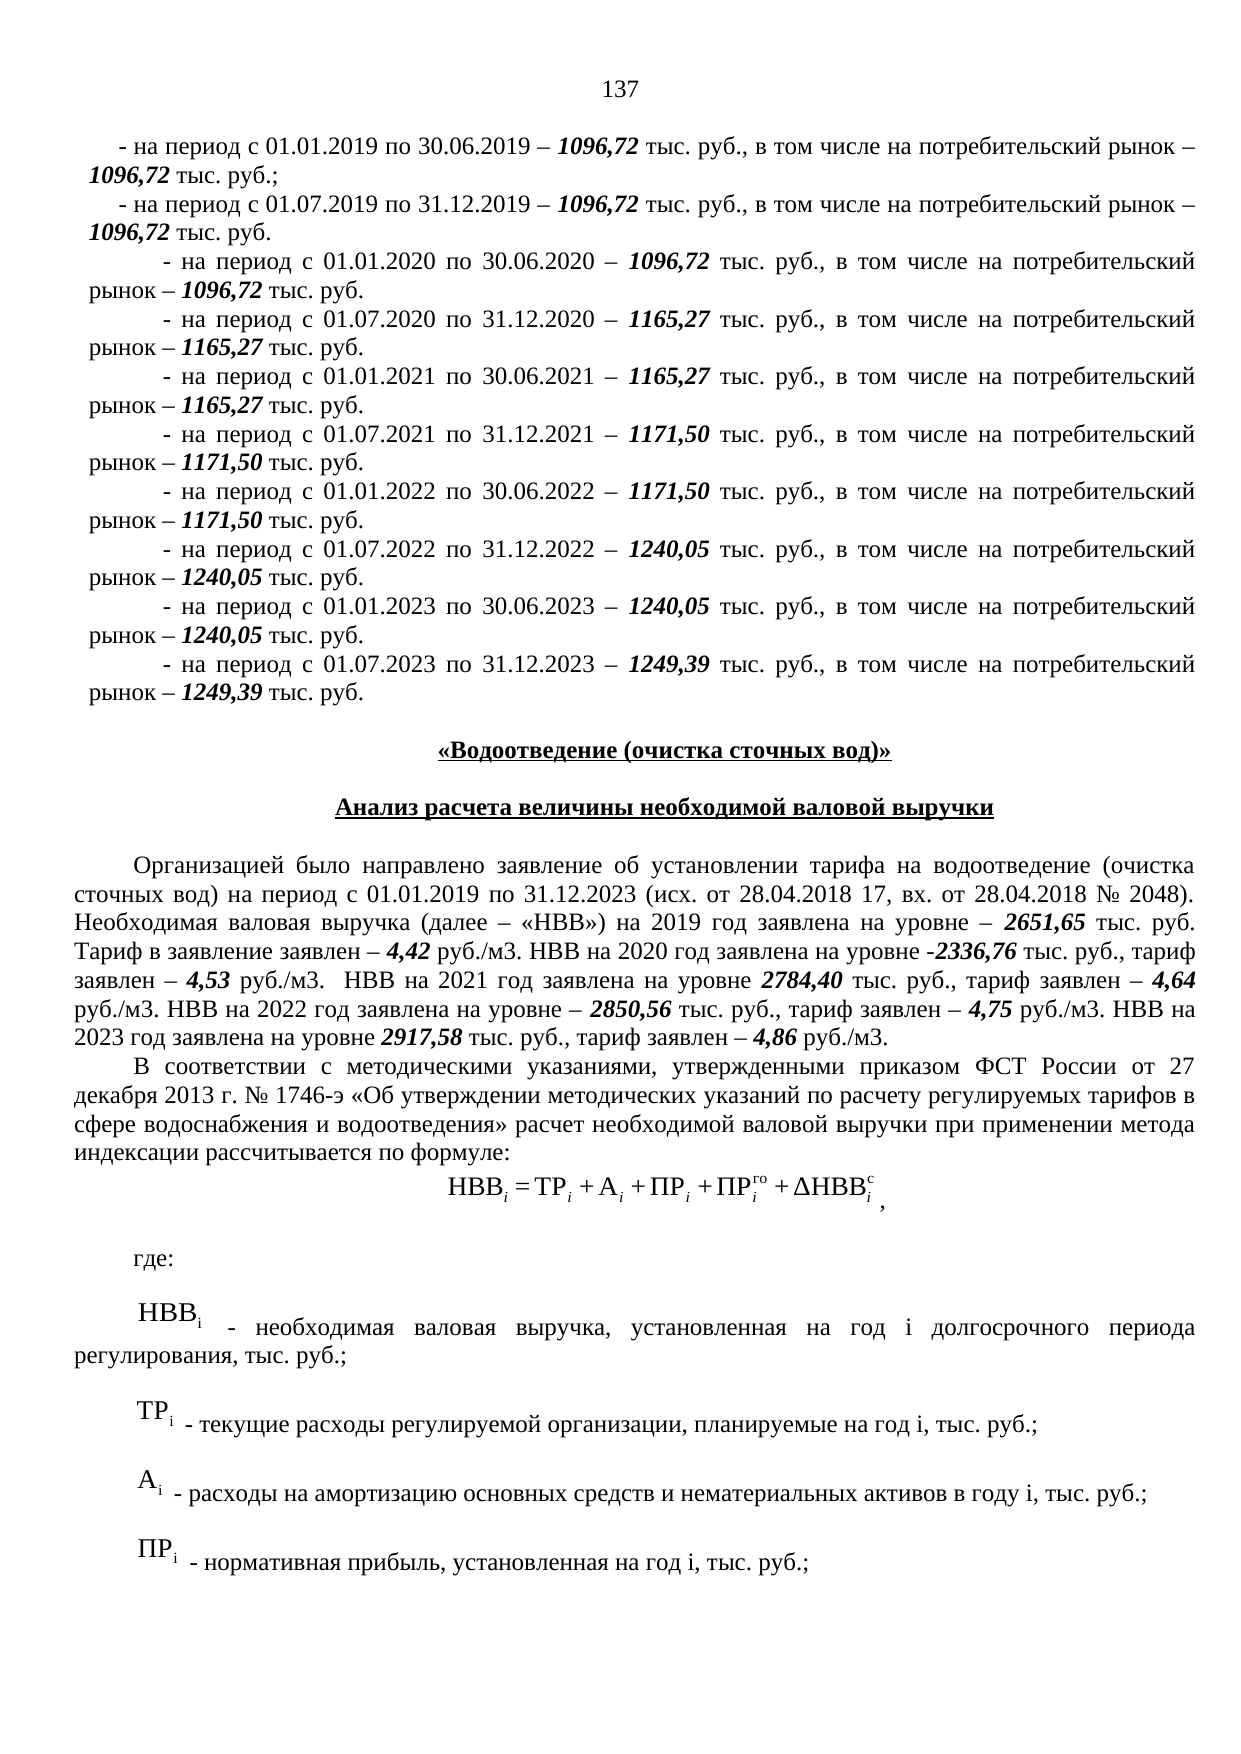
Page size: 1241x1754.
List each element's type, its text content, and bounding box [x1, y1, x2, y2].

text - расходы на амортизацию основных средств и нематериальных активов в году i, тыс. руб.; [74, 1461, 1196, 1507]
text - на период с 01.07.2021 по 31.12.2021 – 1171,50 тыс. руб., в том числе на потребительский рынок – 1171,50 тыс. руб. [89, 419, 1196, 476]
text - на период с 01.07.2023 по 31.12.2023 – 1249,39 тыс. руб., в том числе на потребительский рынок – 1249,39 тыс. руб. [89, 649, 1196, 706]
text - на период с 01.01.2019 по 30.06.2019 – 1096,72 тыс. руб., в том числе на потребительский рынок – 1096,72 тыс. руб.; [89, 131, 1196, 189]
text - на период с 01.07.2020 по 31.12.2020 – 1165,27 тыс. руб., в том числе на потребительский рынок – 1165,27 тыс. руб. [89, 304, 1196, 361]
text Анализ расчета величины необходимой валовой выручки [74, 792, 1196, 821]
text - нормативная прибыль, установленная на год i, тыс. руб.; [74, 1530, 1196, 1576]
text Организацией было направлено заявление об установлении тарифа на водоотведение (очистка сточных вод) на период с 01.01.2019 по 31.12.2023 (исх. от 28.04.2018 17, вх. от 28.04.2018 № 2048). Необходимая валовая выручка (далее – «НВВ») на 2019 год заявлена на уровне – 2651,65 тыс. руб. Тариф в заявление заявлен – 4,42 руб./м3. НВВ на 2020 год заявлена на уровне -2336,76 тыс. руб., тариф заявлен – 4,53 руб./м3. НВВ на 2021 год заявлена на уровне 2784,40 тыс. руб., тариф заявлен – 4,64 руб./м3. НВВ на 2022 год заявлена на уровне – 2850,56 тыс. руб., тариф заявлен – 4,75 руб./м3. НВВ на 2023 год заявлена на уровне 2917,58 тыс. руб., тариф заявлен – 4,86 руб./м3. [74, 850, 1196, 1051]
text - текущие расходы регулируемой организации, планируемые на год i, тыс. руб.; [74, 1392, 1196, 1438]
text где: [74, 1243, 1196, 1271]
text - на период с 01.07.2019 по 31.12.2019 – 1096,72 тыс. руб., в том числе на потребительский рынок – 1096,72 тыс. руб. [89, 189, 1196, 246]
text - на период с 01.01.2020 по 30.06.2020 – 1096,72 тыс. руб., в том числе на потребительский рынок – 1096,72 тыс. руб. [89, 246, 1196, 304]
text , [74, 1166, 1196, 1214]
text - на период с 01.01.2021 по 30.06.2021 – 1165,27 тыс. руб., в том числе на потребительский рынок – 1165,27 тыс. руб. [89, 361, 1196, 419]
text «Водоотведение (очистка сточных вод)» [74, 735, 1196, 764]
text - необходимая валовая выручка, установленная на год i долгосрочного периода регулирования, тыс. руб.; [74, 1294, 1196, 1369]
text В соответствии с методическими указаниями, утвержденными приказом ФСТ России от 27 декабря 2013 г. № 1746-э «Об утверждении методических указаний по расчету регулируемых тарифов в сфере водоснабжения и водоотведения» расчет необходимой валовой выручки при применении метода индексации рассчитывается по формуле: [74, 1051, 1196, 1166]
text - на период с 01.01.2022 по 30.06.2022 – 1171,50 тыс. руб., в том числе на потребительский рынок – 1171,50 тыс. руб. [89, 476, 1196, 534]
text - на период с 01.07.2022 по 31.12.2022 – 1240,05 тыс. руб., в том числе на потребительский рынок – 1240,05 тыс. руб. [89, 534, 1196, 591]
text - на период с 01.01.2023 по 30.06.2023 – 1240,05 тыс. руб., в том числе на потребительский рынок – 1240,05 тыс. руб. [89, 591, 1196, 649]
